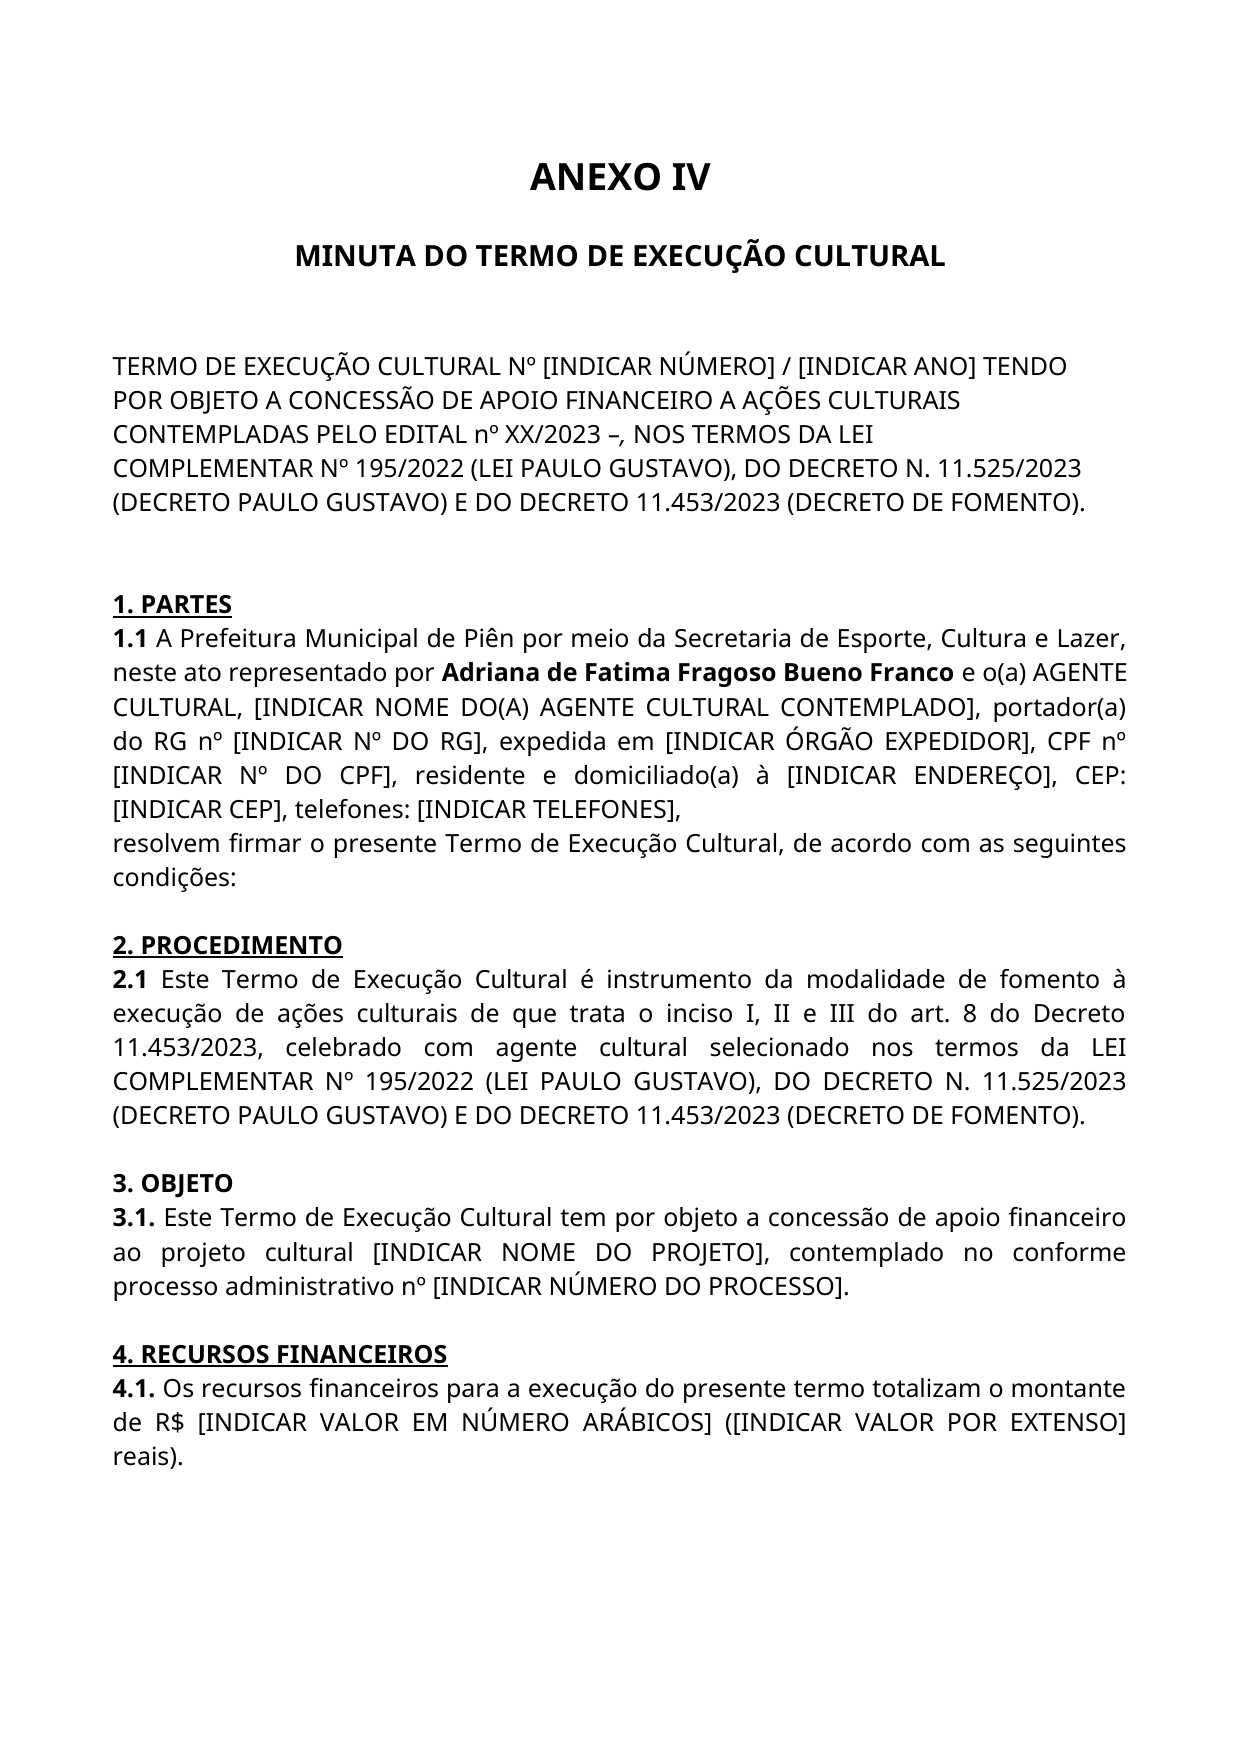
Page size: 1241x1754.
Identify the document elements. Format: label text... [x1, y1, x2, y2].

text 3. OBJETO [112, 1166, 1128, 1200]
text TERMO DE EXECUÇÃO CULTURAL Nº [INDICAR NÚMERO] / [INDICAR ANO] TENDO [112, 348, 1128, 383]
text 2. PROCEDIMENTO [112, 928, 1128, 962]
text POR OBJETO A CONCESSÃO DE APOIO FINANCEIRO A AÇÕES CULTURAIS [112, 383, 1128, 417]
text 4.1. Os recursos financeiros para a execução do presente termo totalizam o montante de R$ [INDICAR VALOR EM NÚMERO ARÁBICOS] ([INDICAR VALOR POR EXTENSO] reais). [112, 1370, 1128, 1473]
text resolvem firmar o presente Termo de Execução Cultural, de acordo com as seguintes condições: [112, 825, 1128, 893]
text 3.1. Este Termo de Execução Cultural tem por objeto a concessão de apoio financeiro ao projeto cultural [INDICAR NOME DO PROJETO], contemplado no conforme processo administrativo nº [INDICAR NÚMERO DO PROCESSO]. [112, 1200, 1128, 1302]
text MINUTA DO TERMO DE EXECUÇÃO CULTURAL [112, 235, 1128, 275]
text 1. PARTES [112, 587, 1128, 621]
text 4. RECURSOS FINANCEIROS [112, 1336, 1128, 1370]
text (DECRETO PAULO GUSTAVO) E DO DECRETO 11.453/2023 (DECRETO DE FOMENTO). [112, 485, 1128, 519]
text 2.1 Este Termo de Execução Cultural é instrumento da modalidade de fomento à execução de ações culturais de que trata o inciso I, II e III do art. 8 do Decreto 11.453/2023, celebrado com agente cultural selecionado nos termos da LEI COMPLEMENTAR Nº 195/2022 (LEI PAULO GUSTAVO), DO DECRETO N. 11.525/2023 (DECRETO PAULO GUSTAVO) E DO DECRETO 11.453/2023 (DECRETO DE FOMENTO). [112, 962, 1128, 1132]
text ANEXO IV [112, 150, 1128, 201]
text 1.1 A Prefeitura Municipal de Piên por meio da Secretaria de Esporte, Cultura e Lazer, neste ato representado por Adriana de Fatima Fragoso Bueno Franco e o(a) AGENTE CULTURAL, [INDICAR NOME DO(A) AGENTE CULTURAL CONTEMPLADO], portador(a) do RG nº [INDICAR Nº DO RG], expedida em [INDICAR ÓRGÃO EXPEDIDOR], CPF nº [INDICAR Nº DO CPF], residente e domiciliado(a) à [INDICAR ENDEREÇO], CEP: [INDICAR CEP], telefones: [INDICAR TELEFONES], [112, 621, 1128, 825]
text CONTEMPLADAS PELO EDITAL nº XX/2023 –, NOS TERMOS DA LEI [112, 417, 1128, 451]
text COMPLEMENTAR Nº 195/2022 (LEI PAULO GUSTAVO), DO DECRETO N. 11.525/2023 [112, 451, 1128, 485]
